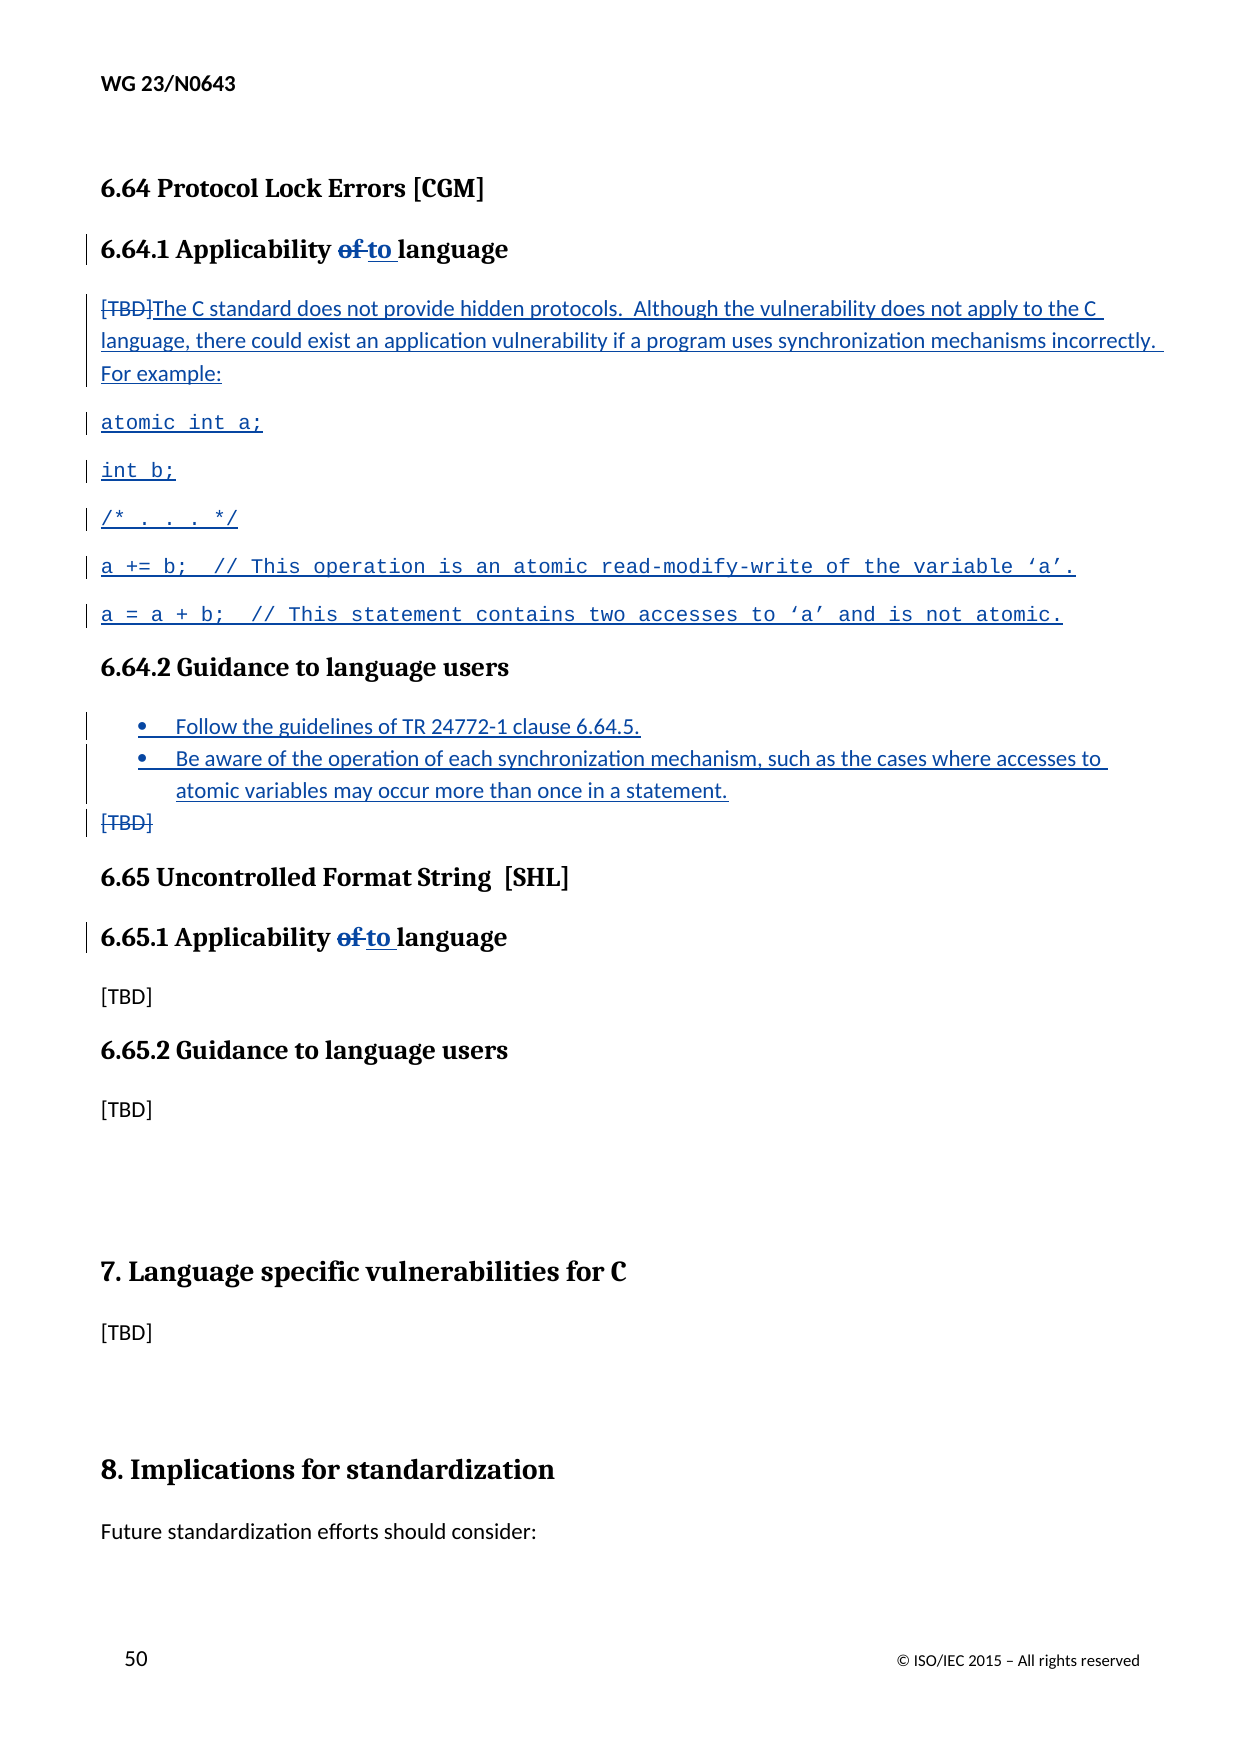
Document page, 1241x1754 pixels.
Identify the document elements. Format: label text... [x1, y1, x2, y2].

subtitle 6.64 Protocol Lock Errors [CGM] [101, 173, 1164, 205]
subtitle 6.64.1 Applicability language [101, 234, 1164, 265]
text [TBD] [101, 982, 1164, 1010]
subtitle 6.65.2 Guidance to language users [101, 1035, 1164, 1067]
subtitle 6.64.2 Guidance to language users [101, 652, 1164, 683]
text Future standardization efforts should consider: [101, 1517, 1164, 1545]
text [TBD] [101, 1318, 1164, 1346]
text [TBD] [101, 1096, 1164, 1123]
subtitle 6.65.1 Applicability language [101, 922, 1164, 953]
subtitle 8. Implications for standardization [101, 1453, 1164, 1487]
subtitle 7. Language specific vulnerabilities for C [101, 1255, 1164, 1288]
subtitle 6.65 Uncontrolled Format String [SHL] [101, 862, 1164, 893]
